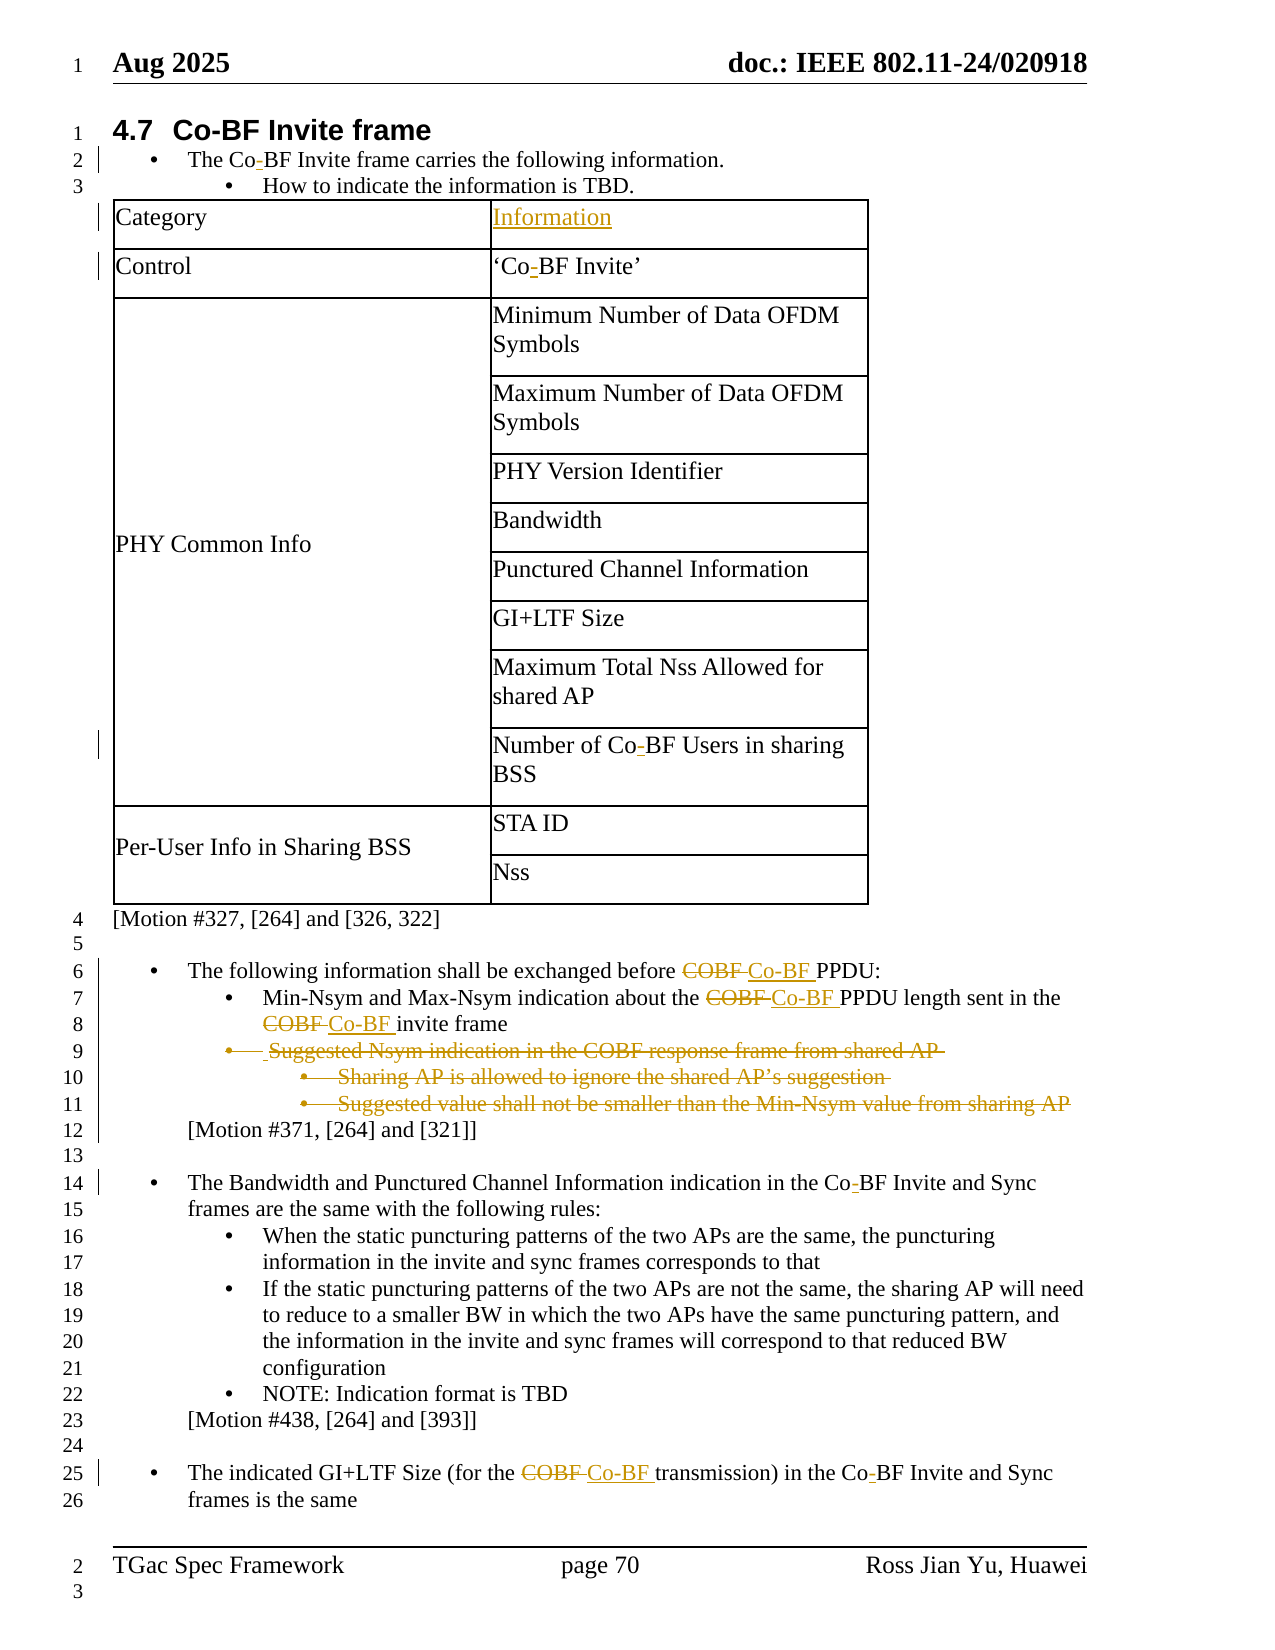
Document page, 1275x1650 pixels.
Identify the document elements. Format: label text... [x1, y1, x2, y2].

subtitle Co-BF Invite frame [112, 112, 1087, 146]
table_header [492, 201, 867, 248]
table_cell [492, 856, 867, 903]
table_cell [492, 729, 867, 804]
list When the static puncturing patterns of the two APs are the same, the puncturing information in the invite and sync frames corresponds to that [225, 1222, 1087, 1274]
list If the static puncturing patterns of the two APs are not the same, the sharing AP will need to reduce to a smaller BW in which the two APs have the same puncturing pattern, and the information in the invite and sync frames will correspond to that reduced BW configuration [225, 1274, 1087, 1380]
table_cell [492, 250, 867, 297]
list How to indicate the information is TBD. [225, 172, 1087, 199]
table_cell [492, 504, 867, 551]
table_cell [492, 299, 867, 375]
list The indicated GI+LTF Size (for the transmission) in the CoBF Invite and Sync frames is the same [150, 1459, 1087, 1512]
list The following information shall be exchanged before PPDU: [150, 957, 1087, 984]
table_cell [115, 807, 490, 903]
list The Bandwidth and Punctured Channel Information indication in the CoBF Invite and Sync frames are the same with the following rules: [150, 1169, 1087, 1222]
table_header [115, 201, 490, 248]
list [Motion #438, [264] and [393]] [187, 1406, 1087, 1433]
list Min-Nsym and Max-Nsym indication about the PPDU length sent in the invite frame [225, 984, 1087, 1037]
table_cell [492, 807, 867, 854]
list The CoBF Invite frame carries the following information. [150, 146, 1087, 172]
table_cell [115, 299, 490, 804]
text [Motion #327, [264] and [326, 322] [112, 905, 1087, 931]
list NOTE: Indication format is TBD [225, 1380, 1087, 1406]
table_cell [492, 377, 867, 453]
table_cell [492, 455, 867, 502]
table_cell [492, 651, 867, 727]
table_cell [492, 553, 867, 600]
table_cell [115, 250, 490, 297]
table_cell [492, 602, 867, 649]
list [Motion #371, [264] and [321]] [187, 1116, 1087, 1142]
